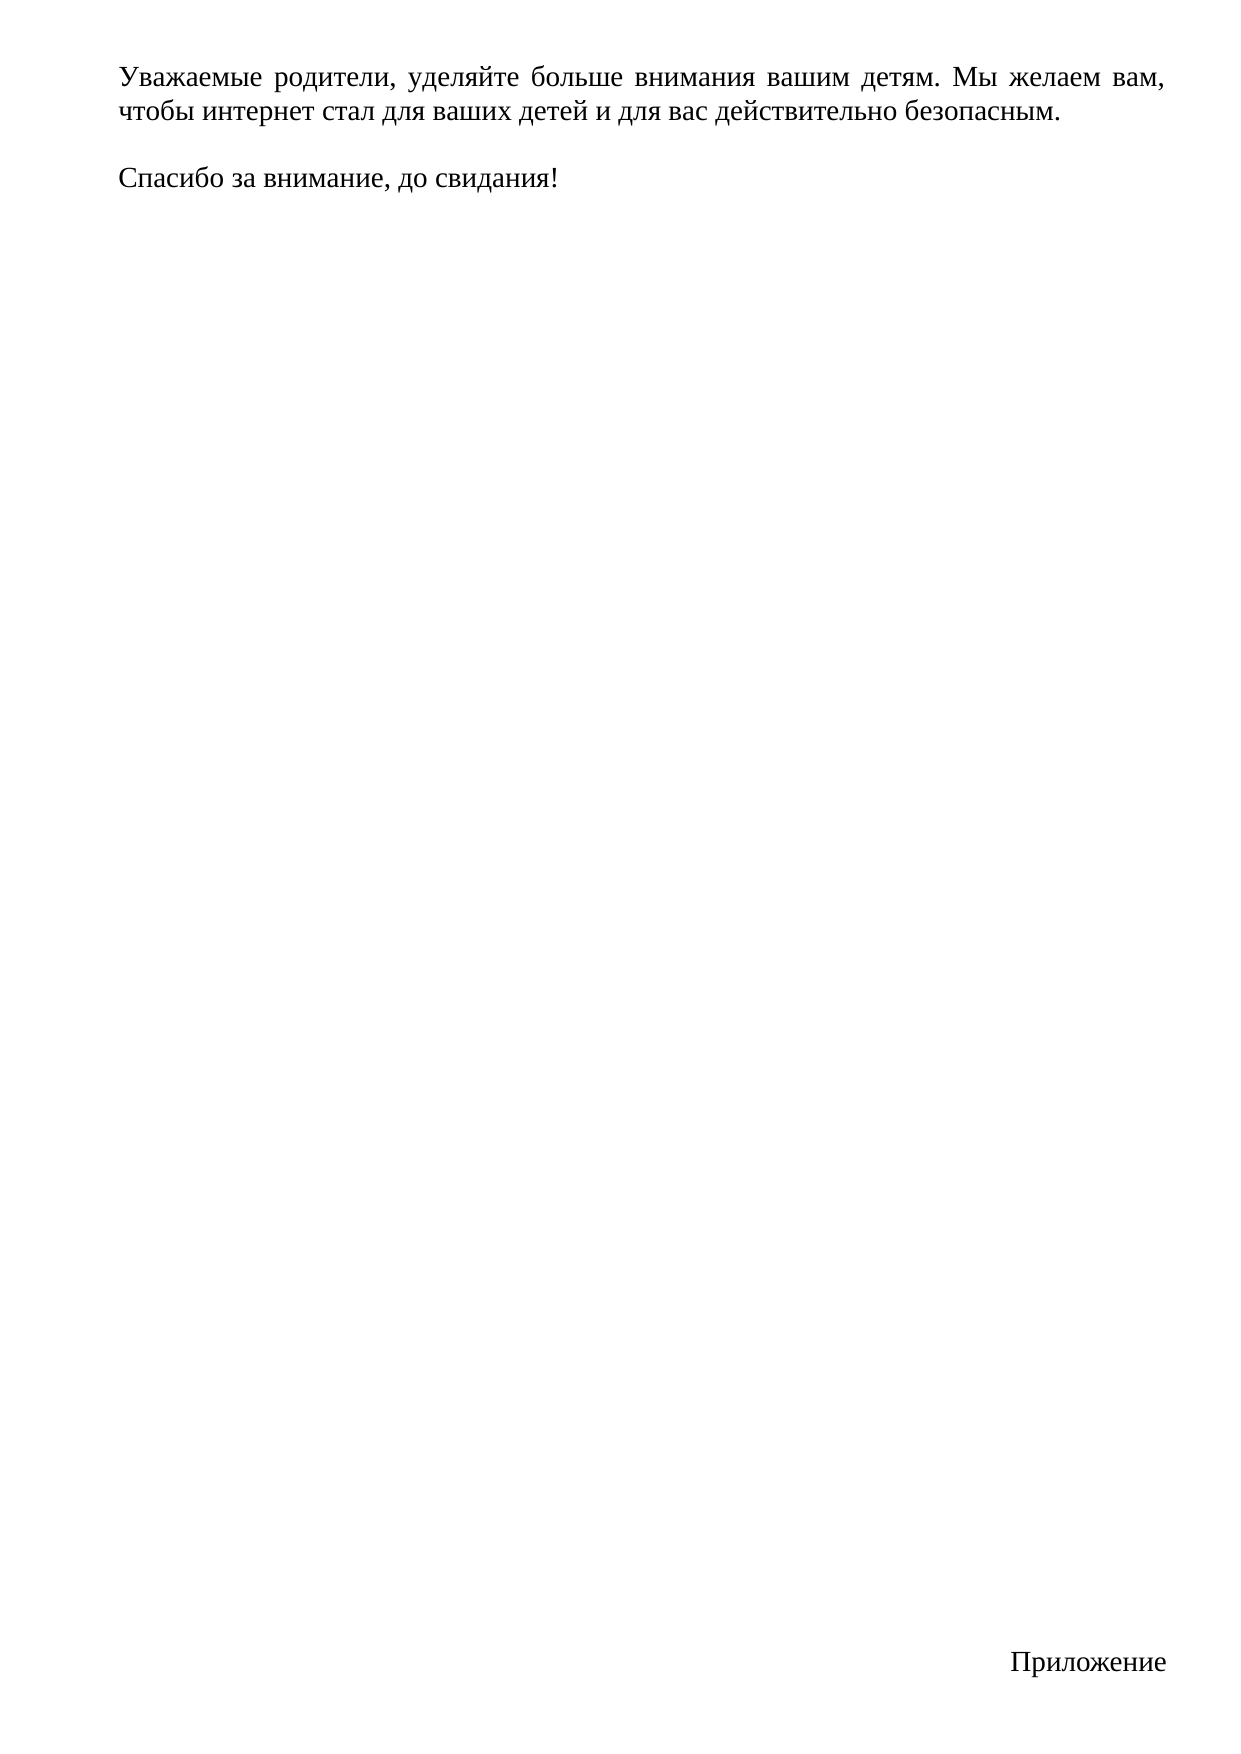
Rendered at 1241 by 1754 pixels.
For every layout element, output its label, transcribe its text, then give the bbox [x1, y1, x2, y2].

text Уважаемые родители, уделяйте больше внимания вашим детям. Мы желаем вам, чтобы интернет стал для ваших детей и для вас действительно безопасным. [118, 59, 1167, 126]
text Спасибо за внимание, до свидания! [118, 160, 1167, 193]
text Приложение [118, 1644, 1167, 1677]
